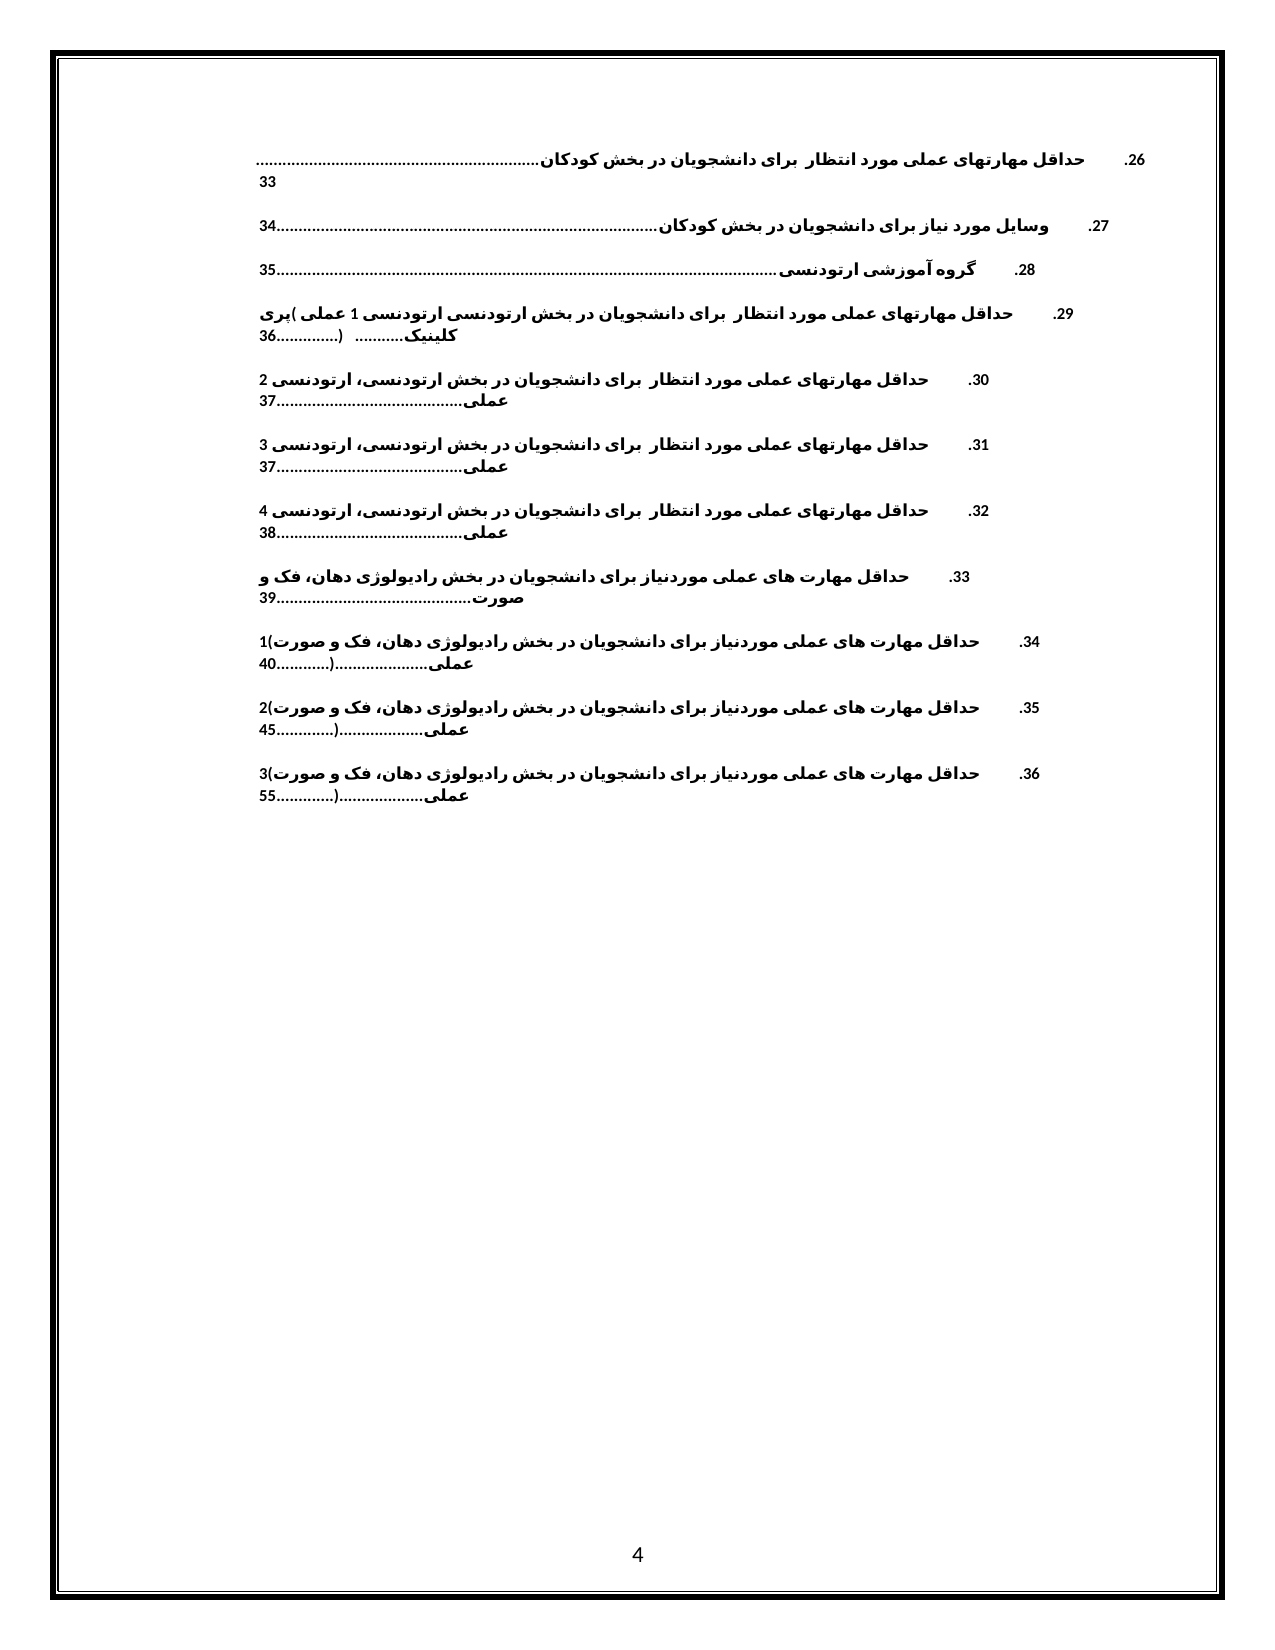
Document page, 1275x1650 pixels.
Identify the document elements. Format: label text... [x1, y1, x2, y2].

list حداقل مهارت های عملی موردنیاز برای دانشجویان در بخش رادیولوژی دهان، فک و صورت)3 عملی...................(.............55 [256, 763, 1126, 805]
list حداقل مهارتهای عملی مورد انتظار برای دانشجویان در بخش ارتودنسی ارتودنسی 1 عملی )پری کلینیک........... (..............36 [256, 303, 1126, 345]
list حداقل مهارت های عملی موردنیاز برای دانشجویان در بخش رادیولوژی دهان، فک و صورت)1 عملی.....................(............40 [256, 632, 1126, 674]
list حداقل مهارتهای عملی مورد انتظار برای دانشجویان در بخش ارتودنسی، ارتودنسی 2 عملی..........................................37 [256, 369, 1126, 411]
list وسایل مورد نیاز برای دانشجویان در بخش کودکان......................................................................................34 [256, 215, 1126, 236]
list حداقل مهارت های عملی موردنیاز برای دانشجویان در بخش رادیولوژی دهان، فک و صورت............................................39 [256, 566, 1126, 608]
list حداقل مهارتهای عملی مورد انتظار برای دانشجویان در بخش ارتودنسی، ارتودنسی 3 عملی..........................................37 [256, 434, 1126, 477]
list گروه آموزشی ارتودنسی.................................................................................................................35 [256, 259, 1126, 279]
list حداقل مهارتهای عملی مورد انتظار برای دانشجویان در بخش ارتودنسی، ارتودنسی 4 عملی..........................................38 [256, 500, 1126, 542]
list حداقل مهارت های عملی موردنیاز برای دانشجویان در بخش رادیولوژی دهان، فک و صورت)2 عملی...................(.............45 [256, 697, 1126, 739]
list حداقل مهارتهای عملی مورد انتظار برای دانشجویان در بخش کودکان................................................................33 [256, 149, 1126, 192]
